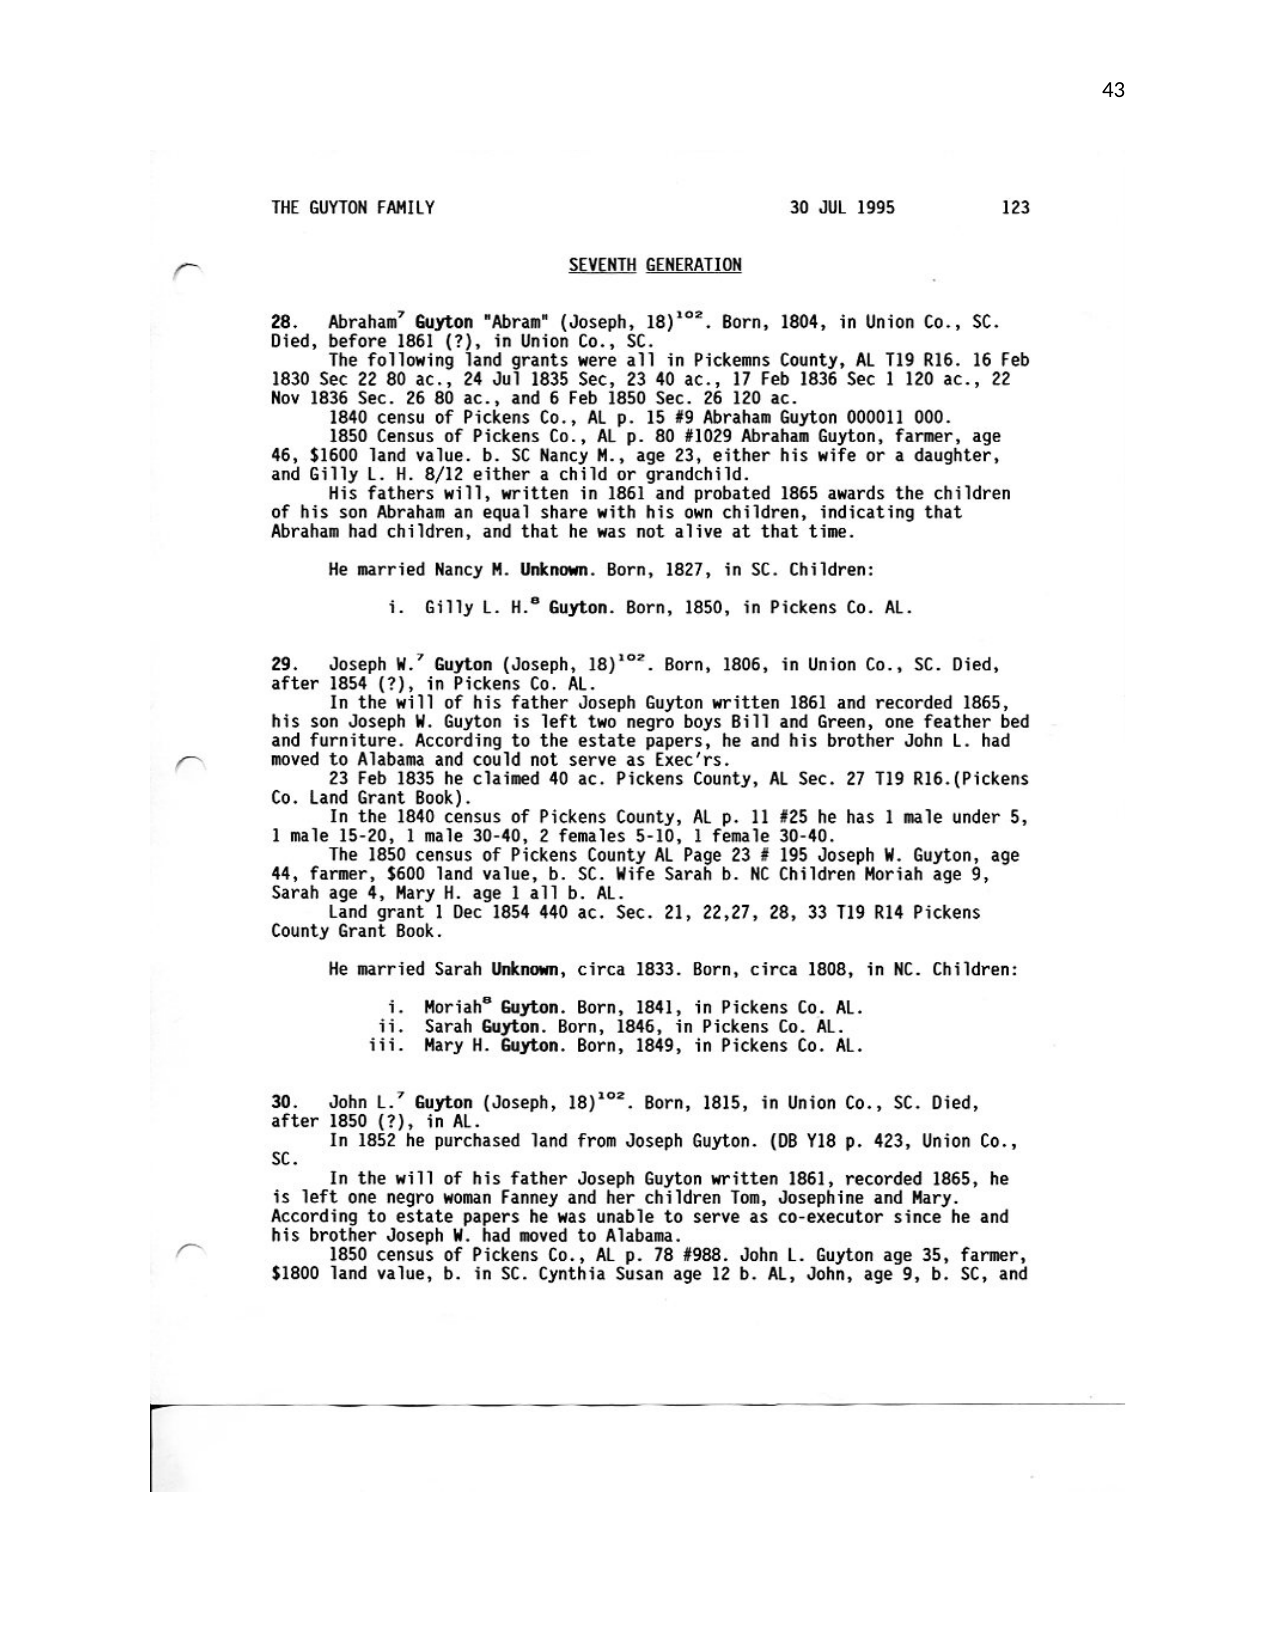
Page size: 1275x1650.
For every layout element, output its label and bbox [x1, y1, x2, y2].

picture [150, 150, 1125, 1492]
